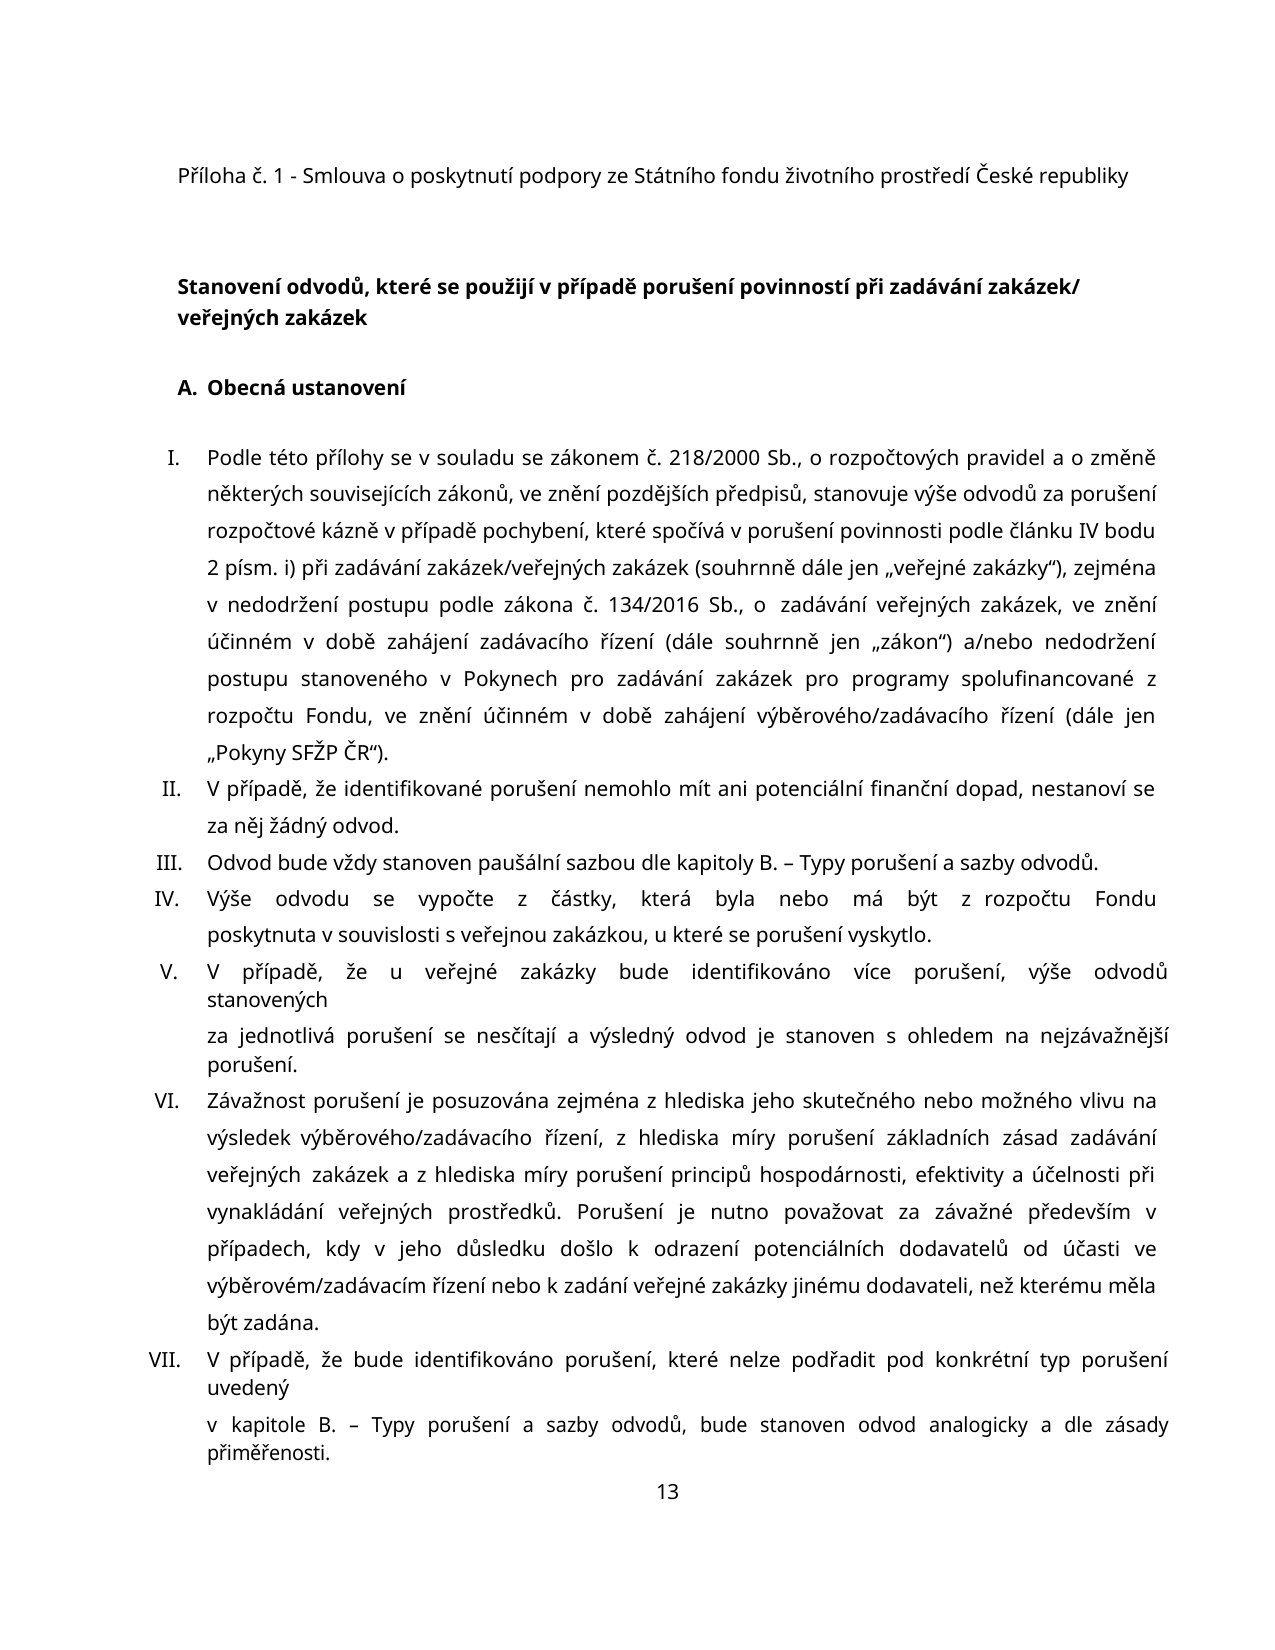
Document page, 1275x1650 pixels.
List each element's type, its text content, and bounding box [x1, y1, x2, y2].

list Odvod bude vždy stanoven paušální sazbou dle kapitoly B. – Typy porušení a sazby odvodů. [156, 848, 1169, 876]
list Obecná ustanovení [177, 373, 1169, 401]
list V případě, že bude identifikováno porušení, které nelze podřadit pod konkrétní typ porušení uvedený [149, 1345, 1169, 1402]
list Výše odvodu se vypočte z částky, která byla nebo má být z rozpočtu Fondu poskytnuta v souvislosti s veřejnou zakázkou, u které se porušení vyskytlo. [154, 884, 1157, 949]
text v kapitole B. – Typy porušení a sazby odvodů, bude stanoven odvod analogicky a dle zásady přiměřenosti. [207, 1410, 1169, 1467]
list V případě, že identifikované porušení nemohlo mít ani potenciální finanční dopad, nestanoví se za něj žádný odvod. [162, 774, 1156, 840]
text za jednotlivá porušení se nesčítají a výsledný odvod je stanoven s ohledem na nejzávažnější porušení. [207, 1021, 1169, 1078]
list Podle této přílohy se v souladu se zákonem č. 218/2000 Sb., o rozpočtových pravidel a o změně některých souvisejících zákonů, ve znění pozdějších předpisů, stanovuje výše odvodů za porušení rozpočtové kázně v případě pochybení, které spočívá v porušení povinnosti podle článku IV bodu 2 písm. i) při zadávání zakázek/veřejných zakázek (souhrnně dále jen „veřejné zakázky“), zejména v nedodržení postupu podle zákona č. 134/2016 Sb., o zadávání veřejných zakázek, ve znění účinném v době zahájení zadávacího řízení (dále souhrnně jen „zákon“) a/nebo nedodržení postupu stanoveného v Pokynech pro zadávání zakázek pro programy spolufinancované z rozpočtu Fondu, ve znění účinném v době zahájení výběrového/zadávacího řízení (dále jen „Pokyny SFŽP ČR“). [167, 443, 1157, 766]
list V případě, že u veřejné zakázky bude identifikováno více porušení, výše odvodů stanovených [160, 957, 1169, 1013]
list Závažnost porušení je posuzována zejména z hlediska jeho skutečného nebo možného vlivu na výsledek výběrového/zadávacího řízení, z hlediska míry porušení základních zásad zadávání veřejných zakázek a z hlediska míry porušení principů hospodárnosti, efektivity a účelnosti při vynakládání veřejných prostředků. Porušení je nutno považovat za závažné především v případech, kdy v jeho důsledku došlo k odrazení potenciálních dodavatelů od účasti ve výběrovém/zadávacím řízení nebo k zadání veřejné zakázky jinému dodavateli, než kterému měla být zadána. [154, 1086, 1157, 1336]
text Příloha č. 1 - Smlouva o poskytnutí podpory ze Státního fondu životního prostředí České republiky [177, 161, 1169, 189]
subtitle Stanovení odvodů, které se použijí v případě porušení povinností při zadávání zakázek/ veřejných zakázek [177, 272, 1169, 332]
